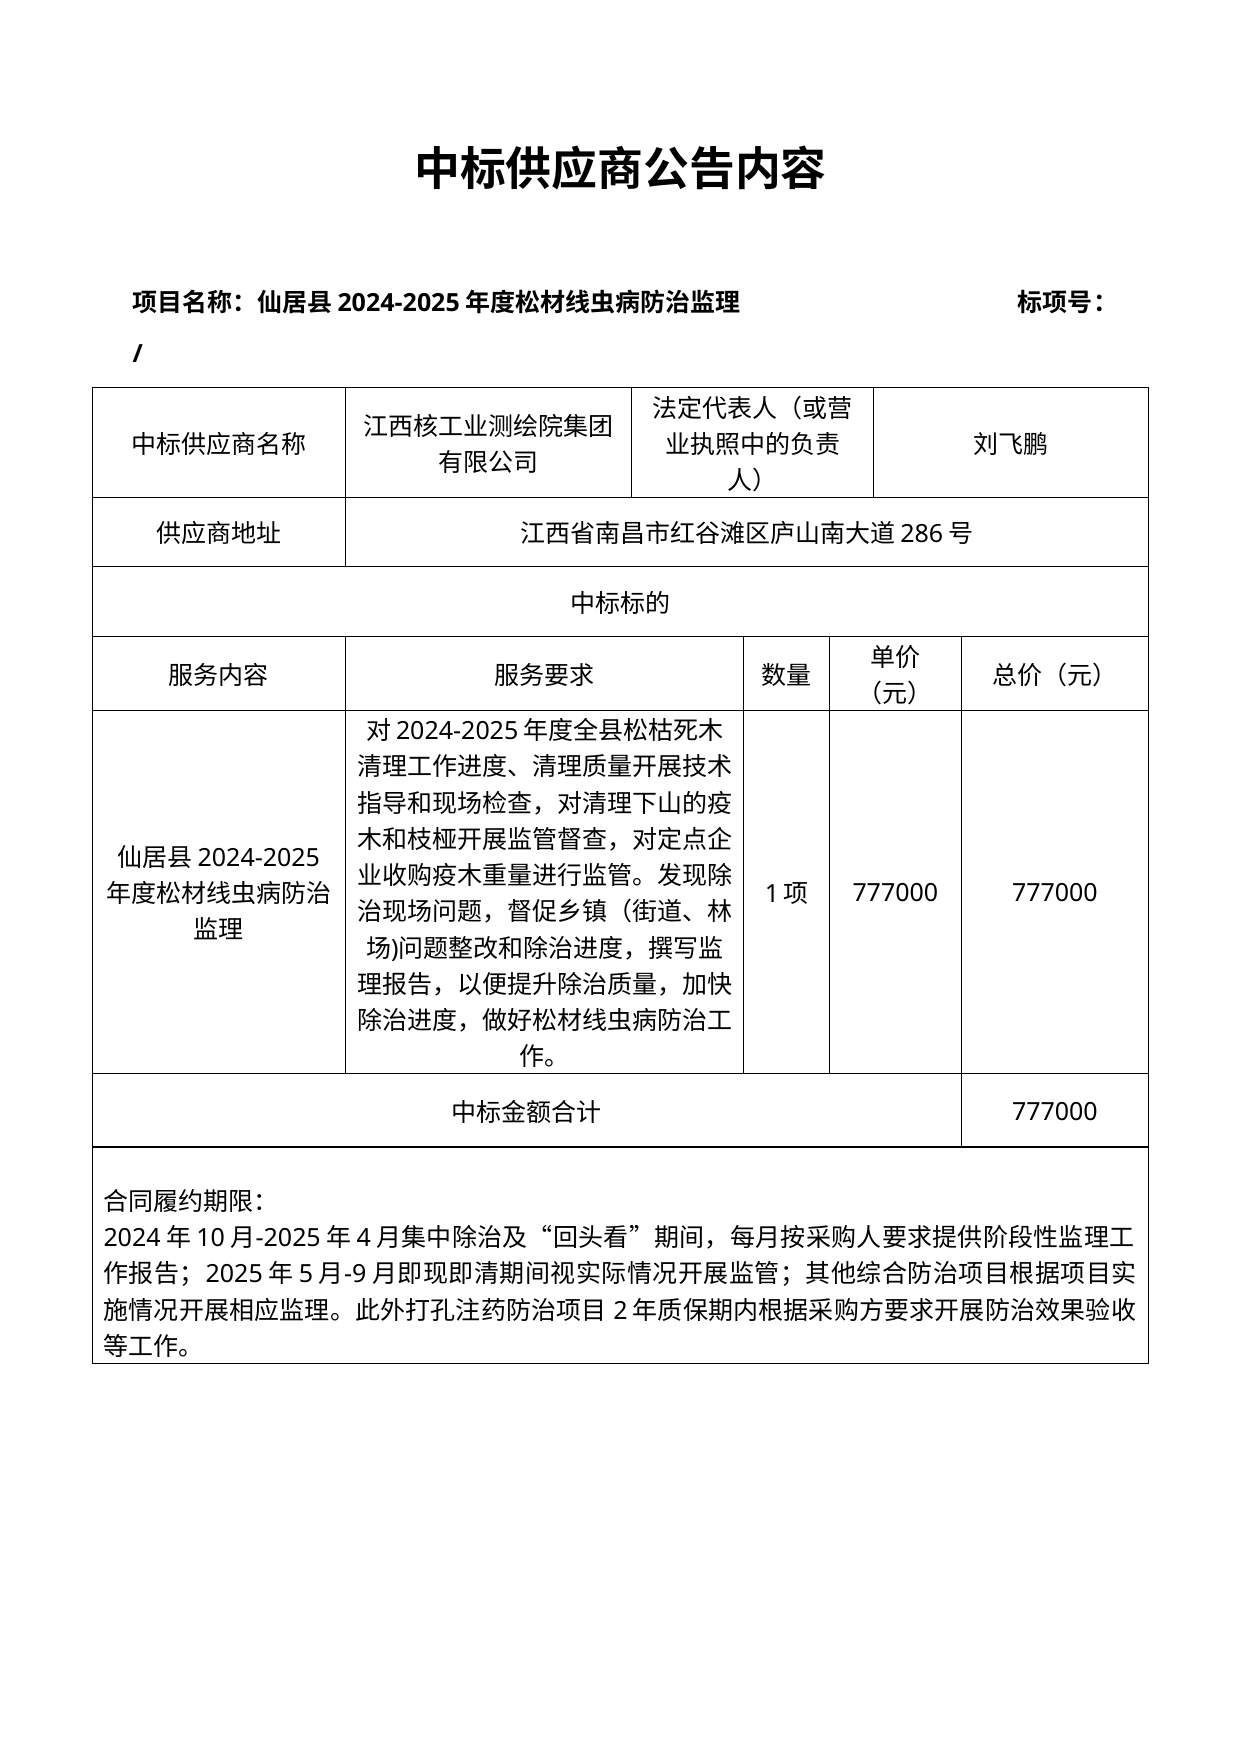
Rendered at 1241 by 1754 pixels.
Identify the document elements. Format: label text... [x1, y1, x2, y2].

table_cell 中标标的 [93, 567, 1148, 636]
table_cell 服务内容 [93, 637, 345, 709]
table_cell 对2024-2025年度全县松枯死木清理工作进度、清理质量开展技术指导和现场检查，对清理下山的疫木和枝桠开展监管督查，对定点企业收购疫木重量进行监管。发现除治现场问题，督促乡镇（街道、林场)问题整改和除治进度，撰写监理报告，以便提升除治质量，加快除治进度，做好松材线虫病防治工作。 [346, 711, 743, 1073]
table_cell 数量 [744, 637, 829, 709]
table_cell 仙居县2024-2025年度松材线虫病防治监理 [93, 711, 345, 1073]
table_header 刘飞鹏 [874, 388, 1148, 497]
table_cell 服务要求 [346, 637, 743, 709]
table_header 江西核工业测绘院集团有限公司 [346, 388, 631, 497]
table_cell 777000 [830, 711, 961, 1073]
table_cell 单价（元） [830, 637, 961, 709]
table_cell 1项 [744, 711, 829, 1073]
table_cell 江西省南昌市红谷滩区庐山南大道286号 [346, 498, 1148, 566]
text 项目名称：仙居县2024-2025年度松材线虫病防治监理 标项号：/ [132, 283, 1108, 370]
table_cell 总价（元） [962, 637, 1148, 709]
table_header 中标供应商名称 [93, 388, 345, 497]
table_cell 合同履约期限： 2024年10月-2025年4月集中除治及“回头看”期间，每月按采购人要求提供阶段性监理工作报告；2025年5月-9月即现即清期间视实际情况开展监管；其他综合防治项目根据项目实施情况开展相应监理。此外打孔注药防治项目2年质保期内根据采购方要求开展防治效果验收等工作。 [93, 1148, 1148, 1363]
table_cell 中标金额合计 [93, 1074, 961, 1146]
table_cell 777000 [962, 1074, 1148, 1146]
table_cell 777000 [962, 711, 1148, 1073]
table_header 法定代表人（或营业执照中的负责人） [632, 388, 873, 497]
text 中标供应商公告内容 [132, 132, 1108, 199]
table_cell 供应商地址 [93, 498, 345, 566]
